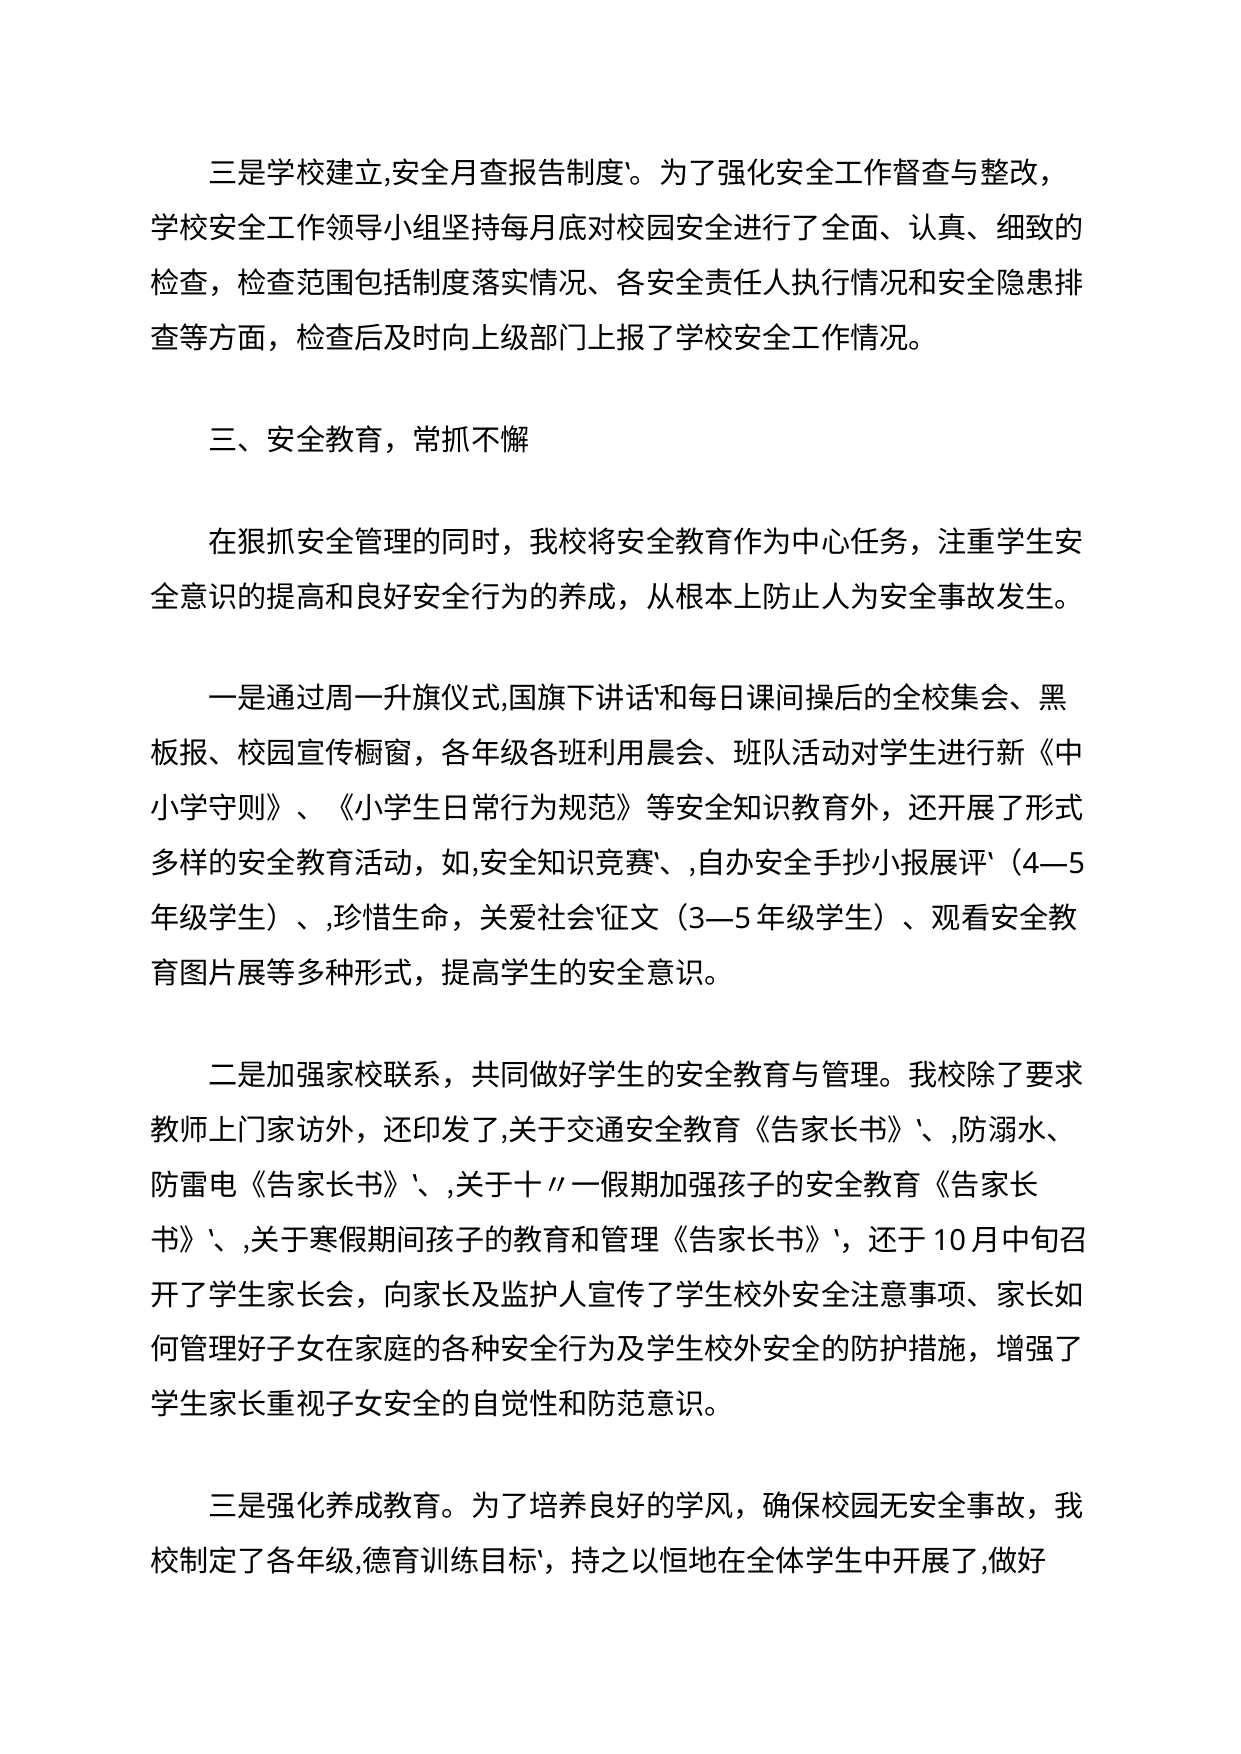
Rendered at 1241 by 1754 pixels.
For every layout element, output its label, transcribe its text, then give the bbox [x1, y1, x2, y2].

text 三是学校建立‚安全月查报告制度‛。为了强化安全工作督查与整改，学校安全工作领导小组坚持每月底对校园安全进行了全面、认真、细致的检查，检查范围包括制度落实情况、各安全责任人执行情况和安全隐患排查等方面，检查后及时向上级部门上报了学校安全工作情况。 [150, 150, 1090, 357]
text 在狠抓安全管理的同时，我校将安全教育作为中心任务，注重学生安全意识的提高和良好安全行为的养成，从根本上防止人为安全事故发生。 [150, 518, 1090, 615]
text 三、安全教育，常抓不懈 [150, 416, 1090, 459]
text 一是通过周一升旗仪式‚国旗下讲话‛和每日课间操后的全校集会、黑板报、校园宣传橱窗，各年级各班利用晨会、班队活动对学生进行新《中小学守则》、《小学生日常行为规范》等安全知识教育外，还开展了形式多样的安全教育活动，如‚安全知识竞赛‛、‚自办安全手抄小报展评‛（4—5年级学生）、‚珍惜生命，关爱社会‛征文（3—5年级学生）、观看安全教育图片展等多种形式，提高学生的安全意识。 [150, 675, 1090, 992]
text 二是加强家校联系，共同做好学生的安全教育与管理。我校除了要求教师上门家访外，还印发了‚关于交通安全教育《告家长书》‛、‚防溺水、防雷电《告家长书》‛、‚关于十〃一假期加强孩子的安全教育《告家长书》‛、‚关于寒假期间孩子的教育和管理《告家长书》‛，还于10月中旬召开了学生家长会，向家长及监护人宣传了学生校外安全注意事项、家长如何管理好子女在家庭的各种安全行为及学生校外安全的防护措施，增强了学生家长重视子女安全的自觉性和防范意识。 [150, 1051, 1090, 1423]
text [150, 1483, 1090, 1580]
